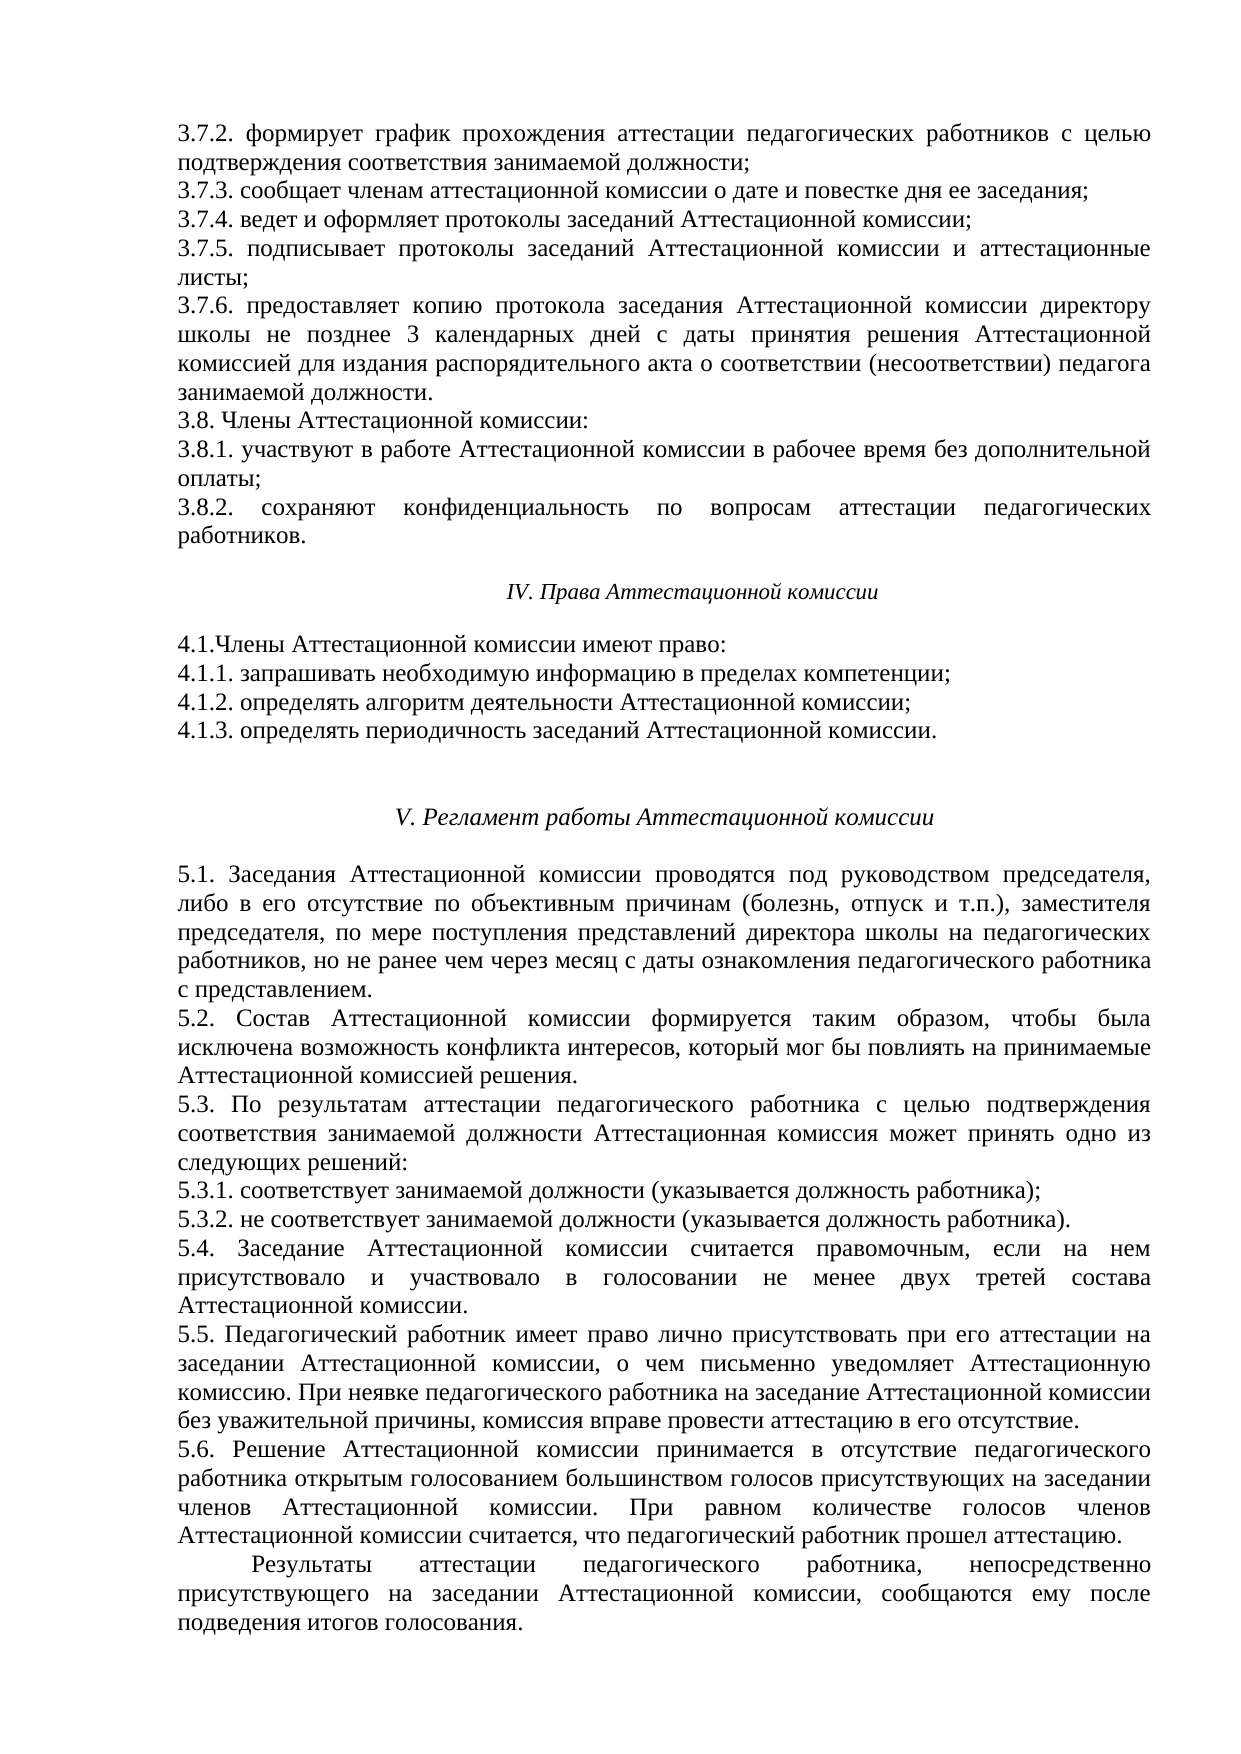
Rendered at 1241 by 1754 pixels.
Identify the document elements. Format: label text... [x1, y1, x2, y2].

text 3.7.5. подписывает протоколы заседаний Аттестационной комиссии и аттестационные листы; [177, 233, 1152, 291]
text Результаты аттестации педагогического работника, непосредственно присутствующего на заседании Аттестационной комиссии, сообщаются ему после подведения итогов голосования. [177, 1549, 1152, 1635]
text 3.7.3. сообщает членам аттестационной комиссии о дате и повестке дня ее заседания; [177, 176, 1152, 204]
text 5.3.1. соответствует занимаемой должности (указывается должность работника); [177, 1175, 1152, 1204]
text 4.1.1. запрашивать необходимую информацию в пределах компетенции; [177, 658, 1152, 687]
text 3.8. Члены Аттестационной комиссии: [177, 406, 1152, 434]
text 3.7.6. предоставляет копию протокола заседания Аттестационной комиссии директору школы не позднее 3 календарных дней с даты принятия решения Аттестационной комиссией для издания распорядительного акта о соответствии (несоответствии) педагога занимаемой должности. [177, 291, 1152, 406]
text 5.3. По результатам аттестации педагогического работника с целью подтверждения соответствия занимаемой должности Аттестационная комиссия может принять одно из следующих решений: [177, 1089, 1152, 1175]
text 5.5. Педагогический работник имеет право лично присутствовать при его аттестации на заседании Аттестационной комиссии, о чем письменно уведомляет Аттестационную комиссию. При неявке педагогического работника на заседание Аттестационной комиссии без уважительной причины, комиссия вправе провести аттестацию в его отсутствие. [177, 1319, 1152, 1434]
text 5.6. Решение Аттестационной комиссии принимается в отсутствие педагогического работника открытым голосованием большинством голосов присутствующих на заседании членов Аттестационной комиссии. При равном количестве голосов членов Аттестационной комиссии считается, что педагогический работник прошел аттестацию. [177, 1434, 1152, 1549]
text V. Регламент работы Аттестационной комиссии [177, 802, 1152, 830]
text 5.1. Заседания Аттестационной комиссии проводятся под руководством председателя, либо в его отсутствие по объективным причинам (болезнь, отпуск и т.п.), заместителя председателя, по мере поступления представлений директора школы на педагогических работников, но не ранее чем через месяц с даты ознакомления педагогического работника с представлением. [177, 859, 1152, 1003]
text 5.2. Состав Аттестационной комиссии формируется таким образом, чтобы была исключена возможность конфликта интересов, который мог бы повлиять на принимаемые Аттестационной комиссией решения. [177, 1003, 1152, 1089]
text 4.1.2. определять алгоритм деятельности Аттестационной комиссии; [177, 687, 1152, 715]
text 5.3.2. не соответствует занимаемой должности (указывается должность работника). [177, 1204, 1152, 1233]
text 3.7.2. формирует график прохождения аттестации педагогических работников с целью подтверждения соответствия занимаемой должности; [177, 118, 1152, 176]
text 4.1.Члены Аттестационной комиссии имеют право: [177, 629, 1152, 658]
text 5.4. Заседание Аттестационной комиссии считается правомочным, если на нем присутствовало и участвовало в голосовании не менее двух третей состава Аттестационной комиссии. [177, 1233, 1152, 1319]
text 3.8.1. участвуют в работе Аттестационной комиссии в рабочее время без дополнительной оплаты; [177, 434, 1152, 492]
text IV. Права Аттестационной комиссии [233, 578, 1152, 604]
text 3.7.4. ведет и оформляет протоколы заседаний Аттестационной комиссии; [177, 204, 1152, 233]
text 4.1.3. определять периодичность заседаний Аттестационной комиссии. [177, 715, 1152, 744]
text 3.8.2. сохраняют конфиденциальность по вопросам аттестации педагогических работников. [177, 492, 1152, 549]
